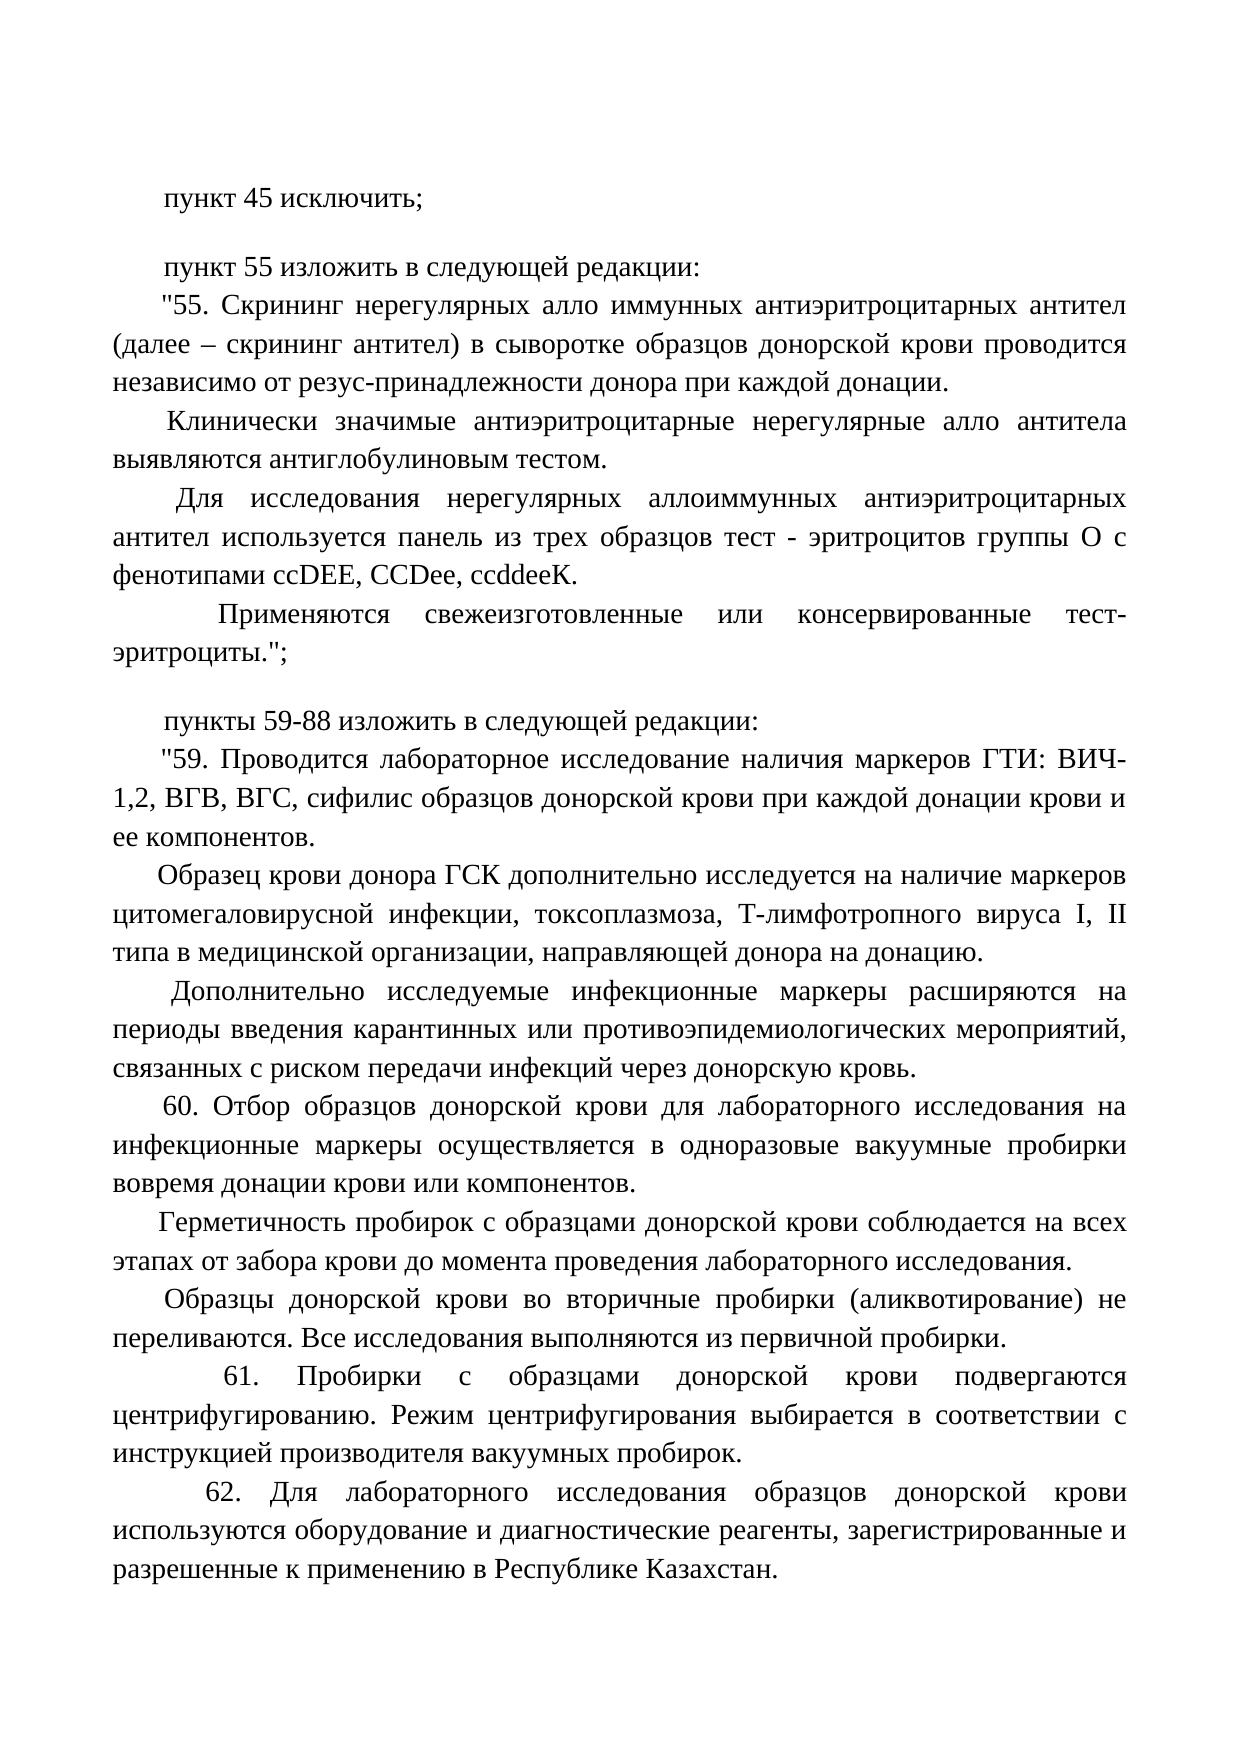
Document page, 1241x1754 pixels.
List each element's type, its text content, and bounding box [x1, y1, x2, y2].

text "59. Проводится лабораторное исследование наличия маркеров ГТИ: ВИЧ-1,2, ВГВ, ВГС, сифилис образцов донорской крови при каждой донации крови и ее компонентов. [112, 742, 1128, 852]
text Образцы донорской крови во вторичные пробирки (аликвотирование) не переливаются. Все исследования выполняются из первичной пробирки. [112, 1281, 1128, 1353]
text Применяются свежеизготовленные или консервированные тест-эритроциты."; [112, 596, 1128, 668]
text Герметичность пробирок с образцами донорской крови соблюдается на всех этапах от забора крови до момента проведения лабораторного исследования. [112, 1204, 1128, 1276]
text Образец крови донора ГСК дополнительно исследуется на наличие маркеров цитомегаловирусной инфекции, токсоплазмоза, Т-лимфотропного вируса I, II типа в медицинской организации, направляющей донора на донацию. [112, 857, 1128, 968]
text 60. Отбор образцов донорской крови для лабораторного исследования на инфекционные маркеры осуществляется в одноразовые вакуумные пробирки вовремя донации крови или компонентов. [112, 1088, 1128, 1199]
text пункт 55 изложить в следующей редакции: [112, 249, 1128, 282]
text Дополнительно исследуемые инфекционные маркеры расширяются на периоды введения карантинных или противоэпидемиологических мероприятий, связанных с риском передачи инфекций через донорскую кровь. [112, 973, 1128, 1083]
text "55. Скрининг нерегулярных алло иммунных антиэритроцитарных антител (далее – скрининг антител) в сыворотке образцов донорской крови проводится независимо от резус-принадлежности донора при каждой донации. [112, 287, 1128, 398]
text Для исследования нерегулярных аллоиммунных антиэритроцитарных антител используется панель из трех образцов тест - эритроцитов группы O с фенотипами сcDEЕ, ССDee, cсddeeК. [112, 480, 1128, 591]
text 61. Пробирки с образцами донорской крови подвергаются центрифугированию. Режим центрифугирования выбирается в соответствии с инструкцией производителя вакуумных пробирок. [112, 1358, 1128, 1469]
text Клинически значимые антиэритроцитарные нерегулярные алло антитела выявляются антиглобулиновым тестом. [112, 403, 1128, 475]
text пункт 45 исключить; [112, 180, 1128, 214]
text пункты 59-88 изложить в следующей редакции: [112, 703, 1128, 737]
text 62. Для лабораторного исследования образцов донорской крови используются оборудование и диагностические реагенты, зарегистрированные и разрешенные к применению в Республике Казахстан. [112, 1474, 1128, 1584]
